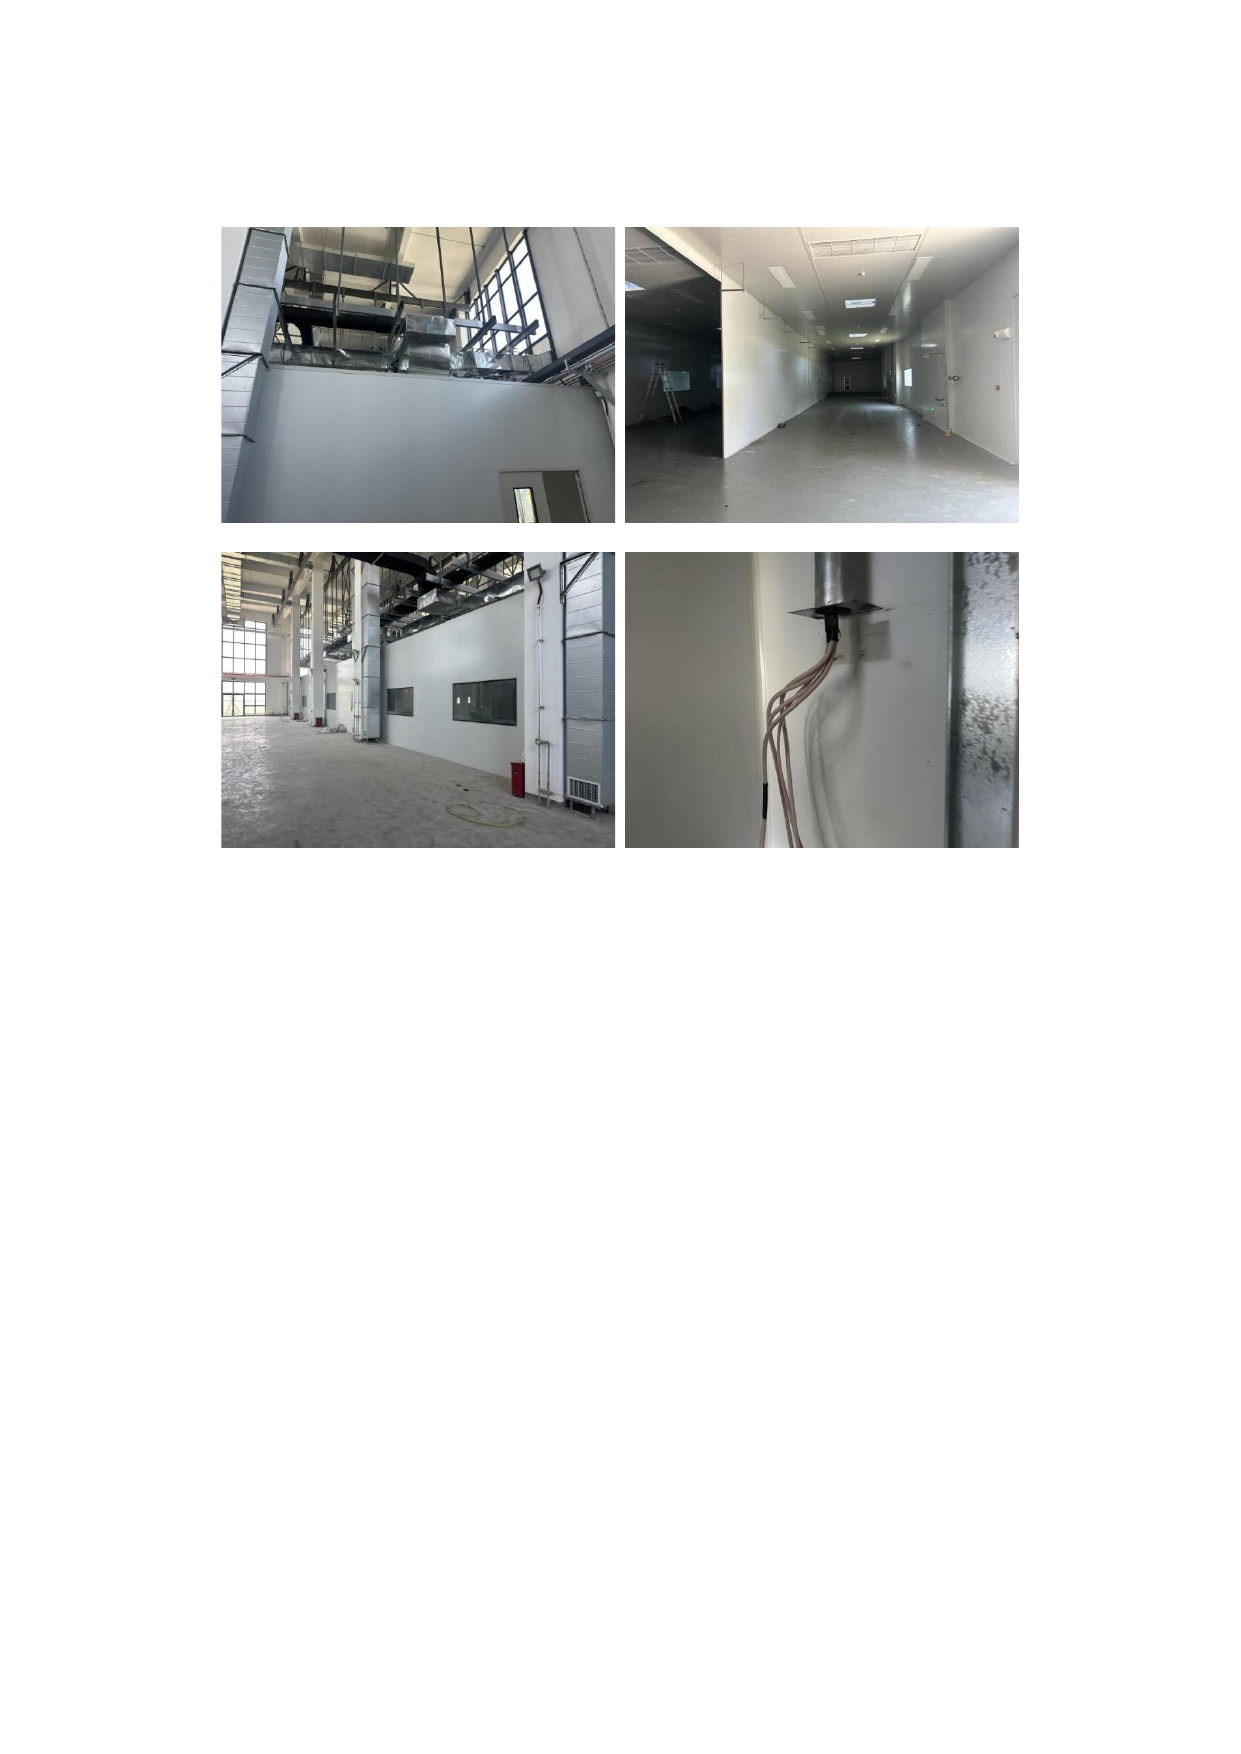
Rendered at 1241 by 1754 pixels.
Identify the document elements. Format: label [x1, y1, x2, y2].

picture [625, 227, 1019, 523]
picture [625, 552, 1019, 848]
picture [221, 552, 616, 848]
picture [221, 227, 616, 523]
